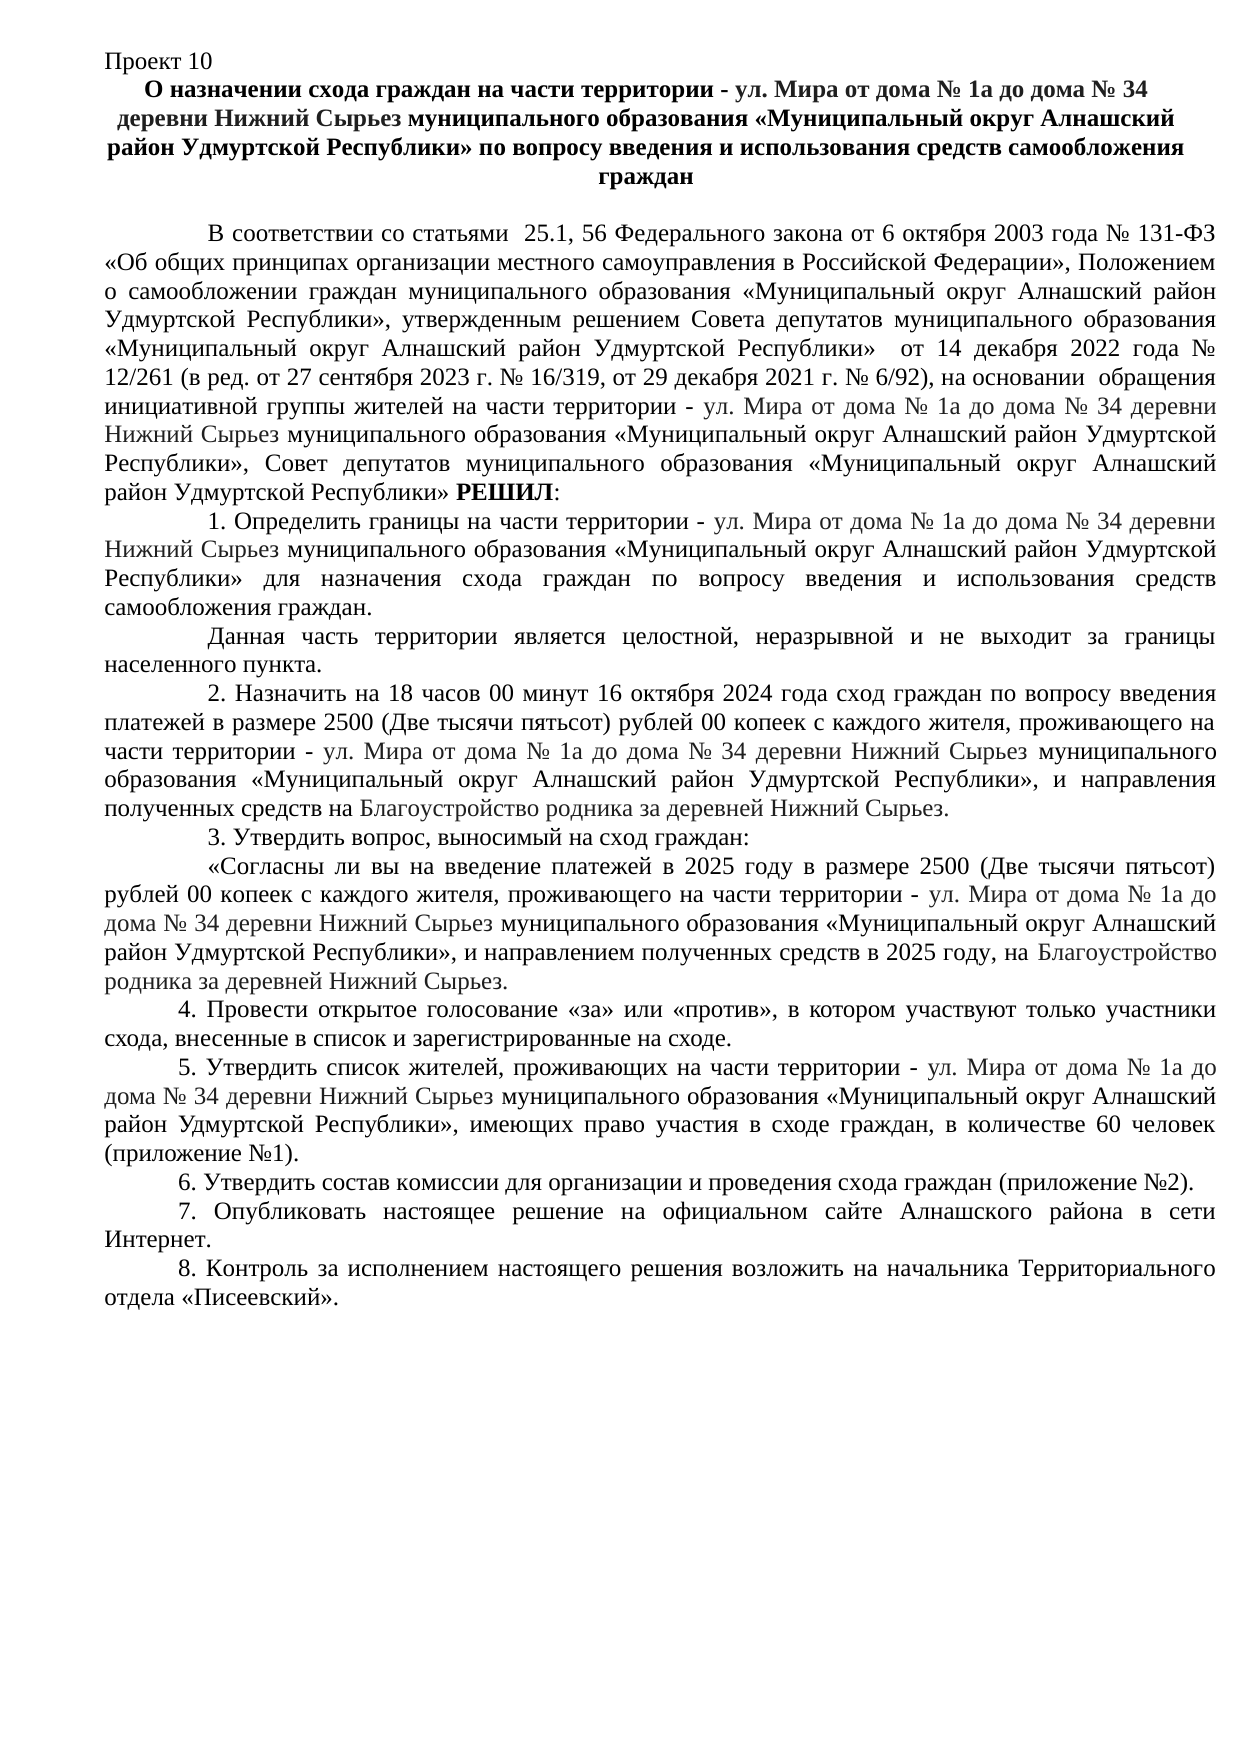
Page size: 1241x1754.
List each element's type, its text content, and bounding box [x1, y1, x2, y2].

list 3. Утвердить вопрос, выносимый на сход граждан: [104, 822, 1217, 851]
text О назначении схода граждан на части территории - ул. Мира от дома № 1а до дома № 34 деревни Нижний Сырьез муниципального образования «Муниципальный округ Алнашский район Удмуртской Республики» по вопросу введения и использования средств самообложения граждан [104, 74, 1187, 189]
list 1. Определить границы на части территории - ул. Мира от дома № 1а до дома № 34 деревни Нижний Сырьез муниципального образования «Муниципальный округ Алнашский район Удмуртской Республики» для назначения схода граждан по вопросу введения и использования средств самообложения граждан. [104, 506, 1217, 621]
list «Согласны ли вы на введение платежей в 2025 году в размере 2500 (Две тысячи пятьсот) рублей 00 копеек с каждого жителя, проживающего на части территории - ул. Мира от дома № 1а до дома № 34 деревни Нижний Сырьез муниципального образования «Муниципальный округ Алнашский район Удмуртской Республики», и направлением полученных средств в 2025 году, на Благоустройство родника за деревней Нижний Сырьез. [104, 851, 1217, 994]
text 7. Опубликовать настоящее решение на официальном сайте Алнашского района в сети Интернет. [104, 1196, 1217, 1253]
text 6. Утвердить состав комиссии для организации и проведения схода граждан (приложение №2). [104, 1167, 1217, 1196]
list Данная часть территории является целостной, неразрывной и не выходит за границы населенного пункта. [104, 621, 1217, 678]
text 8. Контроль за исполнением настоящего решения возложить на начальника Территориального отдела «Писеевский». [104, 1253, 1217, 1311]
list 4. Провести открытое голосование «за» или «против», в котором участвуют только участники схода, внесенные в список и зарегистрированные на сходе. [104, 994, 1217, 1052]
text Проект 10 [104, 46, 1187, 74]
list В соответствии со статьями 25.1, 56 Федерального закона от 6 октября 2003 года № 131-ФЗ «Об общих принципах организации местного самоуправления в Российской Федерации», Положением о самообложении граждан муниципального образования «Муниципальный округ Алнашский район Удмуртской Республики», утвержденным решением Совета депутатов муниципального образования «Муниципальный округ Алнашский район Удмуртской Республики» от 14 декабря 2022 года № 12/261 (в ред. от 27 сентября 2023 г. № 16/319, от 29 декабря 2021 г. № 6/92), на основании обращения инициативной группы жителей на части территории - ул. Мира от дома № 1а до дома № 34 деревни Нижний Сырьез муниципального образования «Муниципальный округ Алнашский район Удмуртской Республики», Совет депутатов муниципального образования «Муниципальный округ Алнашский район Удмуртской Республики» РЕШИЛ: [104, 218, 1217, 506]
list 5. Утвердить список жителей, проживающих на части территории - ул. Мира от дома № 1а до дома № 34 деревни Нижний Сырьез муниципального образования «Муниципальный округ Алнашский район Удмуртской Республики», имеющих право участия в сходе граждан, в количестве 60 человек (приложение №1). [104, 1052, 1217, 1167]
list 2. Назначить на 18 часов 00 минут 16 октября 2024 года сход граждан по вопросу введения платежей в размере 2500 (Две тысячи пятьсот) рублей 00 копеек с каждого жителя, проживающего на части территории - ул. Мира от дома № 1а до дома № 34 деревни Нижний Сырьез муниципального образования «Муниципальный округ Алнашский район Удмуртской Республики», и направления полученных средств на Благоустройство родника за деревней Нижний Сырьез. [104, 678, 1217, 822]
